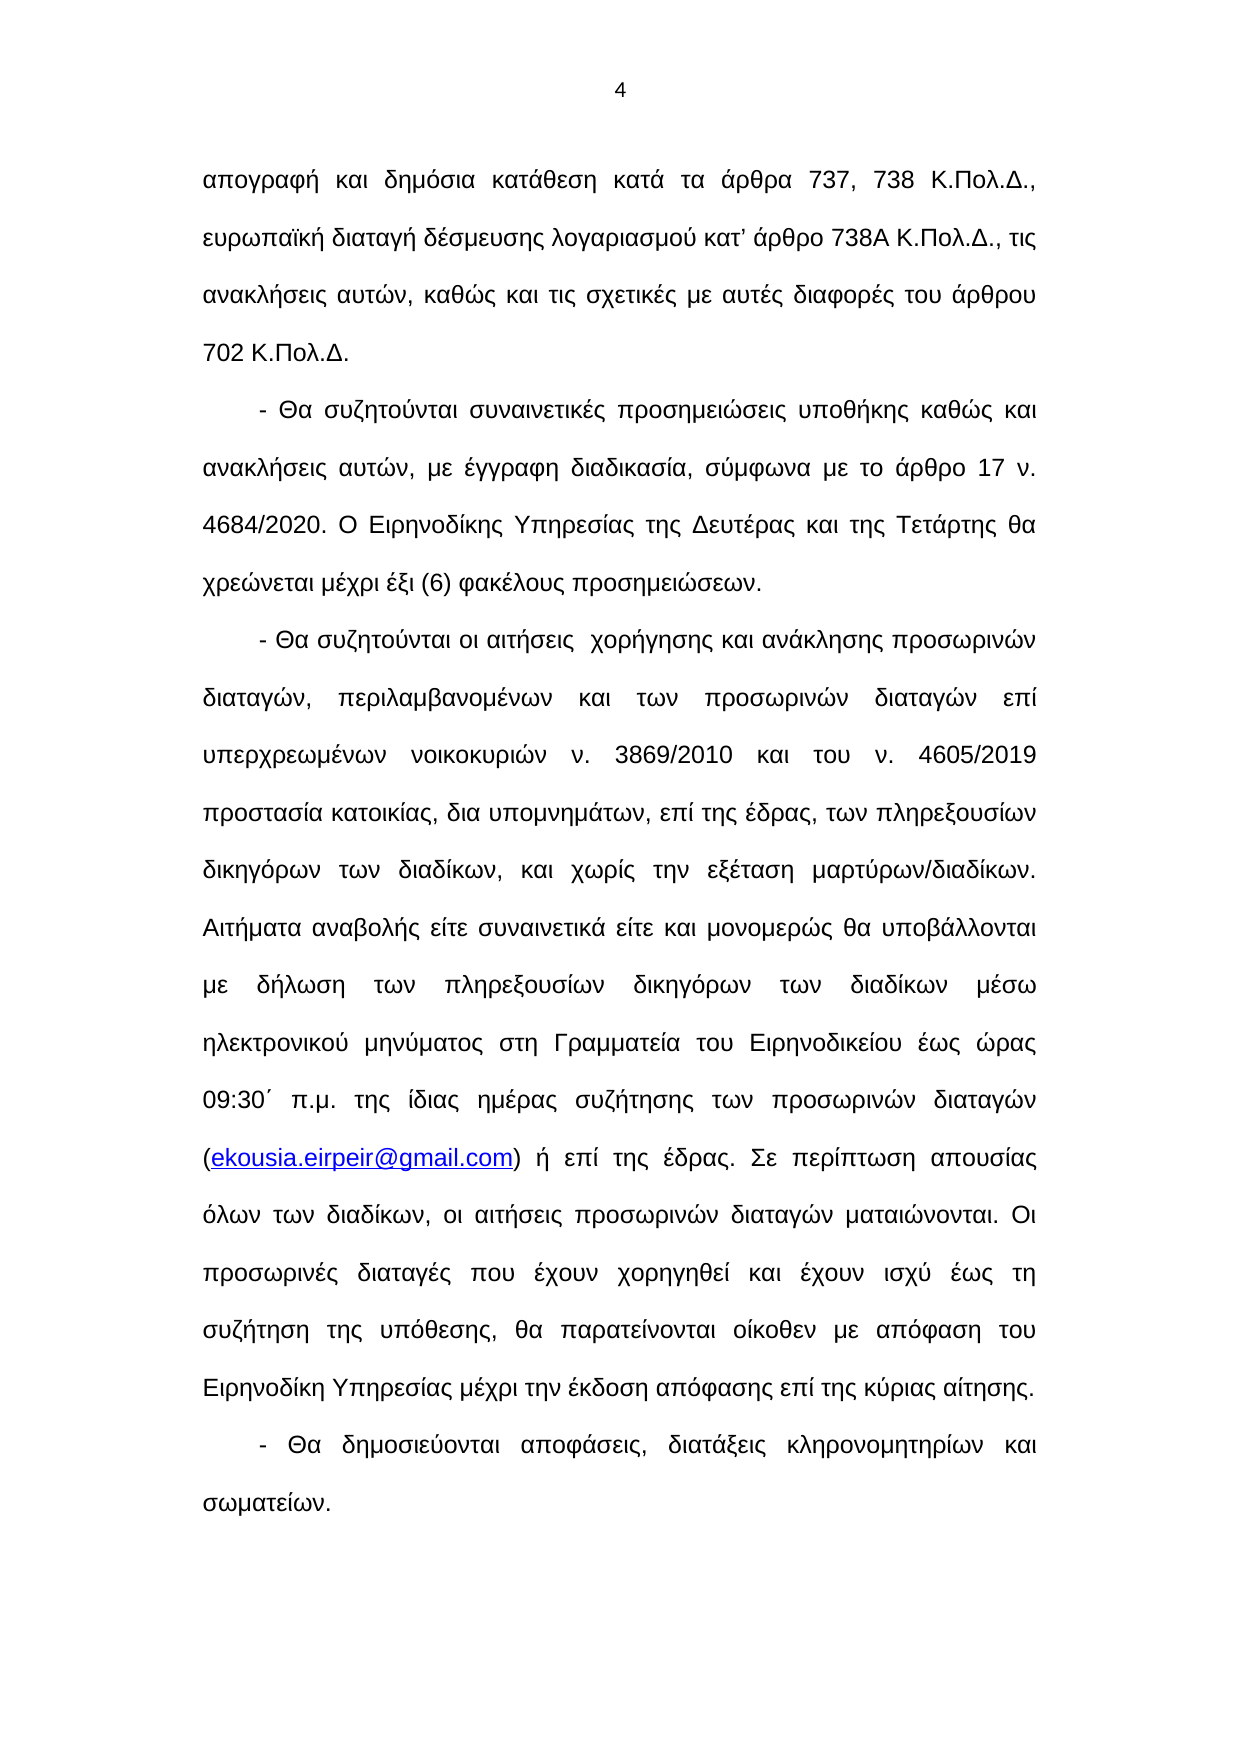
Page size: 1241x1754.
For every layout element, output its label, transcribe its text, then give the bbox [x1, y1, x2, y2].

text - Θα δημοσιεύονται αποφάσεις, διατάξεις κληρονομητηρίων και σωματείων. [202, 1430, 1038, 1516]
text - Θα συζητούνται συναινετικές προσημειώσεις υποθήκης καθώς και ανακλήσεις αυτών, με έγγραφη διαδικασία, σύμφωνα με το άρθρο 17 ν. 4684/2020. Ο Ειρηνοδίκης Υπηρεσίας της Δευτέρας και της Τετάρτης θα χρεώνεται μέχρι έξι (6) φακέλους προσημειώσεων. [202, 395, 1038, 596]
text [202, 165, 1038, 366]
text - Θα συζητούνται οι αιτήσεις χορήγησης και ανάκλησης προσωρινών διαταγών, περιλαμβανομένων και των προσωρινών διαταγών επί υπερχρεωμένων νοικοκυριών ν. 3869/2010 και του ν. 4605/2019 προστασία κατοικίας, δια υπομνημάτων, επί της έδρας, των πληρεξουσίων δικηγόρων των διαδίκων, και χωρίς την εξέταση μαρτύρων/διαδίκων. Αιτήματα αναβολής είτε συναινετικά είτε και μονομερώς θα υποβάλλονται με δήλωση των πληρεξουσίων δικηγόρων των διαδίκων μέσω ηλεκτρονικού μηνύματος στη Γραμματεία του Ειρηνοδικείου έως ώρας 09:30΄ π.μ. της ίδιας ημέρας συζήτησης των προσωρινών διαταγών (ekousia.eirpeir@gmail.com) ή επί της έδρας. Σε περίπτωση απουσίας όλων των διαδίκων, οι αιτήσεις προσωρινών διαταγών ματαιώνονται. Οι προσωρινές διαταγές που έχουν χορηγηθεί και έχουν ισχύ έως τη συζήτηση της υπόθεσης, θα παρατείνονται οίκοθεν με απόφαση του Ειρηνοδίκη Υπηρεσίας μέχρι την έκδοση απόφασης επί της κύριας αίτησης. [202, 625, 1038, 1401]
